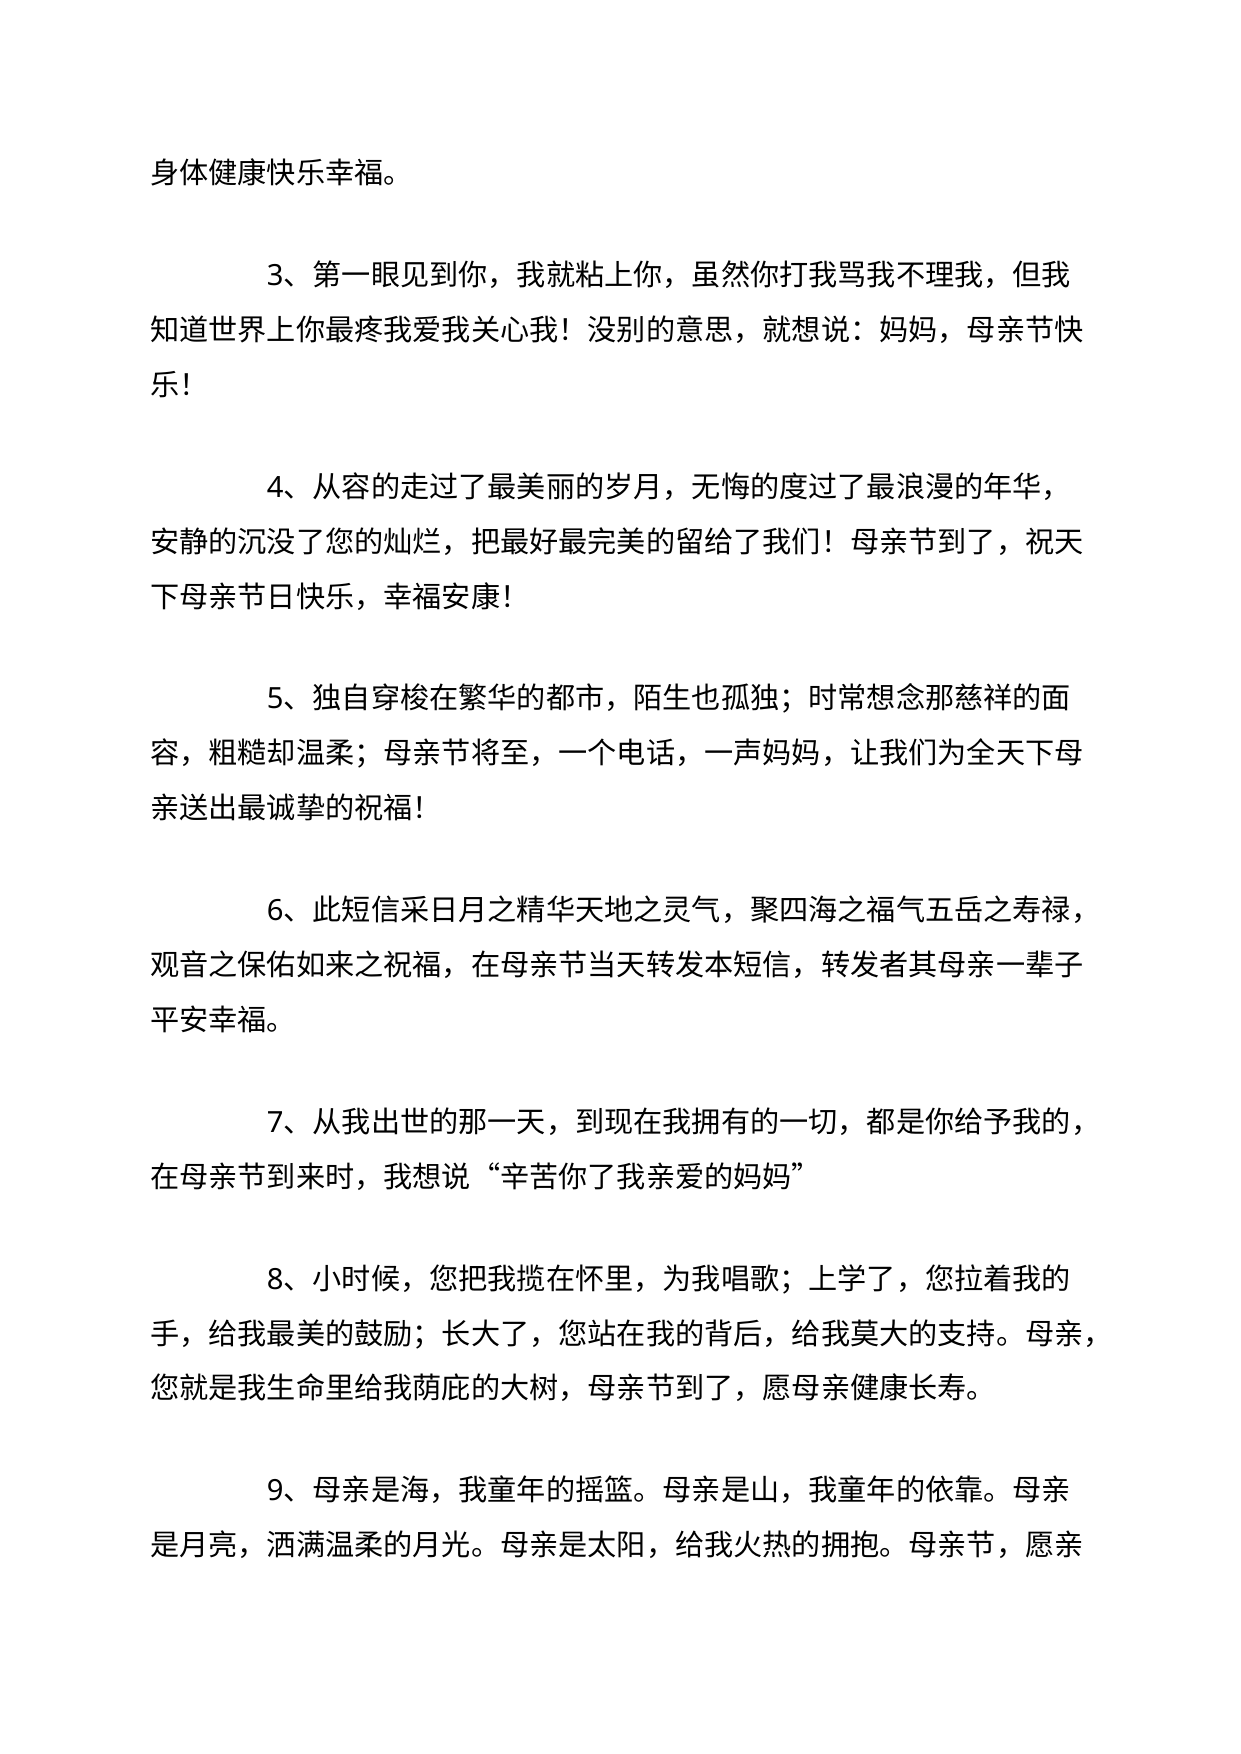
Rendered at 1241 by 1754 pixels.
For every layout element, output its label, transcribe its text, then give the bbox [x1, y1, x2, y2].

text 6、此短信采日月之精华天地之灵气，聚四海之福气五岳之寿禄，观音之保佑如来之祝福，在母亲节当天转发本短信，转发者其母亲一辈子平安幸福。 [150, 887, 1090, 1039]
text 7、从我出世的那一天，到现在我拥有的一切，都是你给予我的，在母亲节到来时，我想说“辛苦你了我亲爱的妈妈” [150, 1098, 1090, 1196]
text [150, 150, 1090, 192]
text 4、从容的走过了最美丽的岁月，无悔的度过了最浪漫的年华，安静的沉没了您的灿烂，把最好最完美的留给了我们！母亲节到了，祝天下母亲节日快乐，幸福安康！ [150, 463, 1090, 616]
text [150, 1467, 1090, 1564]
text 8、小时候，您把我揽在怀里，为我唱歌；上学了，您拉着我的手，给我最美的鼓励；长大了，您站在我的背后，给我莫大的支持。母亲，您就是我生命里给我荫庇的大树，母亲节到了，愿母亲健康长寿。 [150, 1255, 1090, 1407]
text 3、第一眼见到你，我就粘上你，虽然你打我骂我不理我，但我知道世界上你最疼我爱我关心我！没别的意思，就想说：妈妈，母亲节快乐！ [150, 252, 1090, 404]
text 5、独自穿梭在繁华的都市，陌生也孤独；时常想念那慈祥的面容，粗糙却温柔；母亲节将至，一个电话，一声妈妈，让我们为全天下母亲送出最诚挚的祝福！ [150, 675, 1090, 827]
